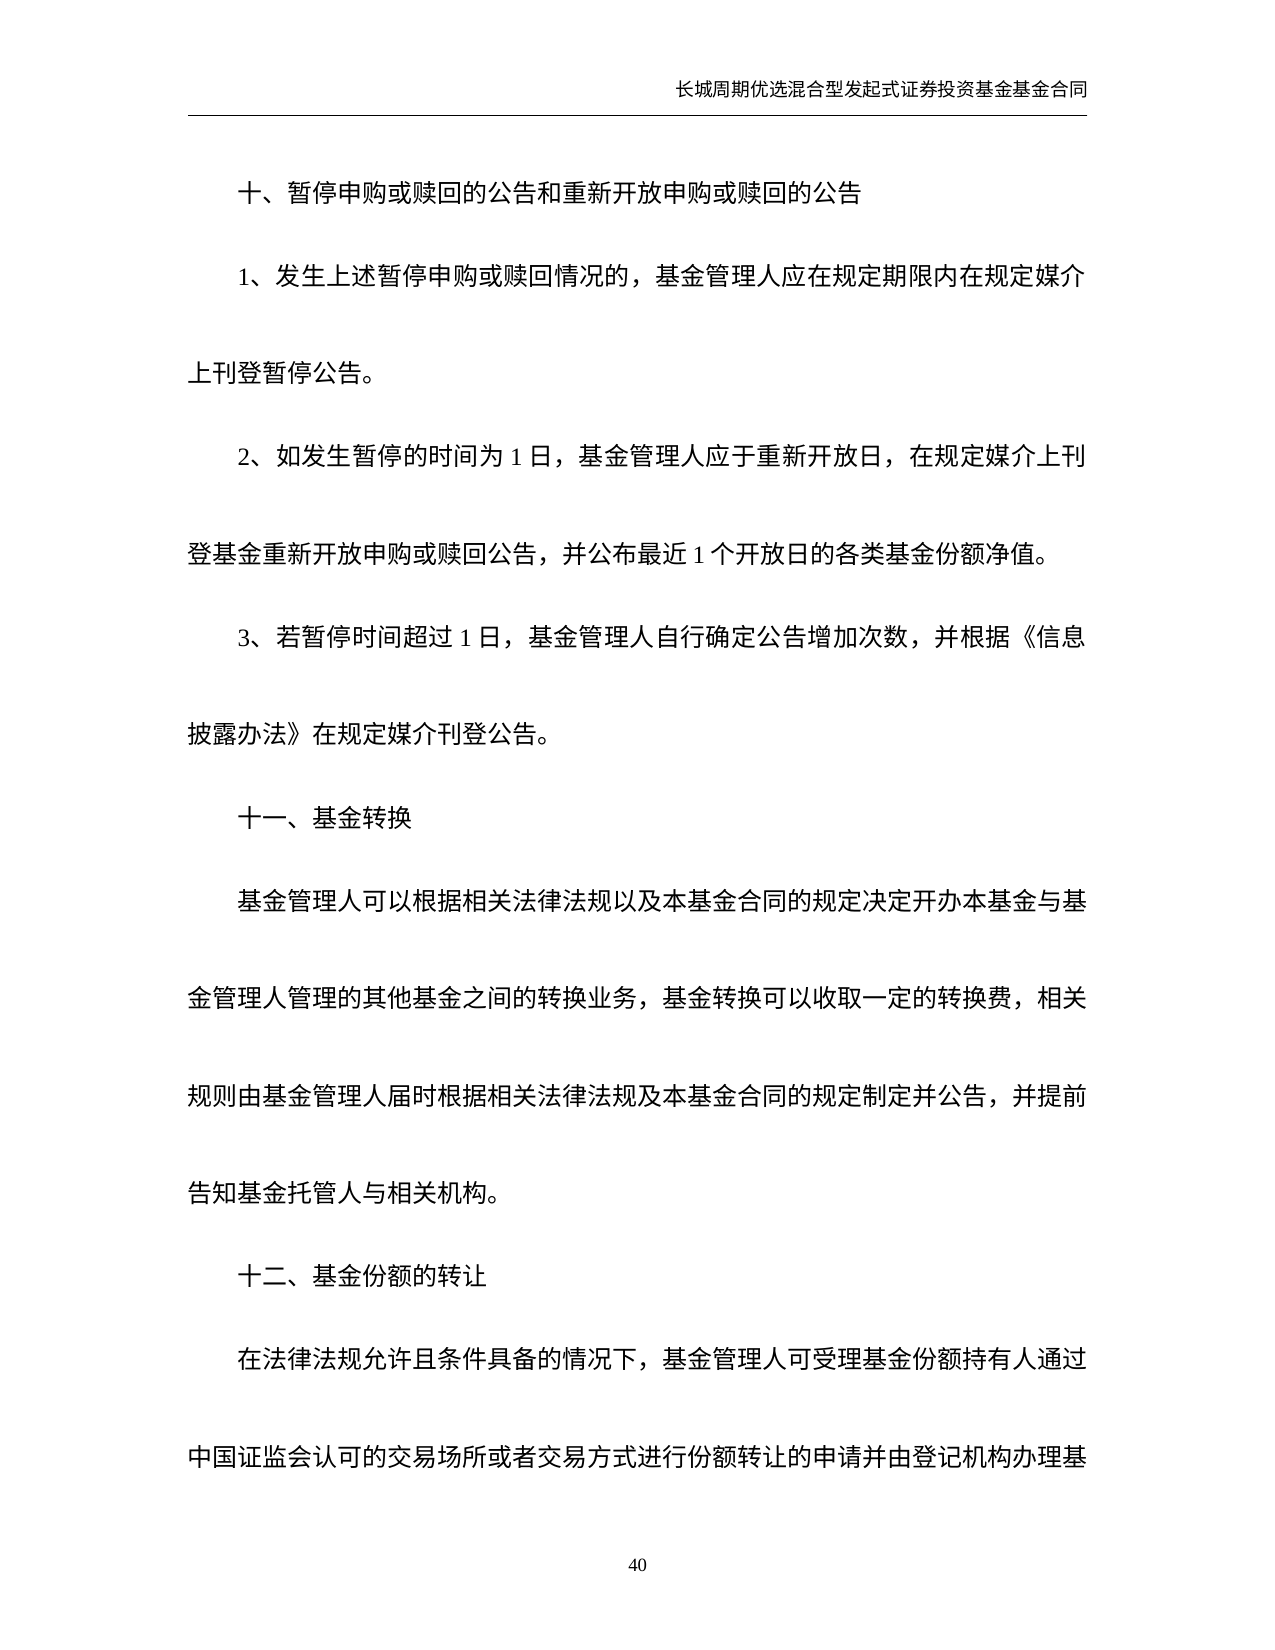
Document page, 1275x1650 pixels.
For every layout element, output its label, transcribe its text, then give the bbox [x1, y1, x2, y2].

text 十、暂停申购或赎回的公告和重新开放申购或赎回的公告 [187, 159, 1087, 224]
text 基金管理人可以根据相关法律法规以及本基金合同的规定决定开办本基金与基金管理人管理的其他基金之间的转换业务，基金转换可以收取一定的转换费，相关规则由基金管理人届时根据相关法律法规及本基金合同的规定制定并公告，并提前告知基金托管人与相关机构。 [187, 867, 1087, 1224]
text 2、如发生暂停的时间为1日，基金管理人应于重新开放日，在规定媒介上刊登基金重新开放申购或赎回公告，并公布最近1个开放日的各类基金份额净值。 [187, 422, 1087, 585]
text 3、若暂停时间超过1日，基金管理人自行确定公告增加次数，并根据《信息披露办法》在规定媒介刊登公告。 [187, 603, 1087, 766]
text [187, 1326, 1087, 1488]
text 十二、基金份额的转让 [187, 1242, 1087, 1307]
text 1、发生上述暂停申购或赎回情况的，基金管理人应在规定期限内在规定媒介上刊登暂停公告。 [187, 242, 1087, 404]
text 十一、基金转换 [187, 784, 1087, 849]
